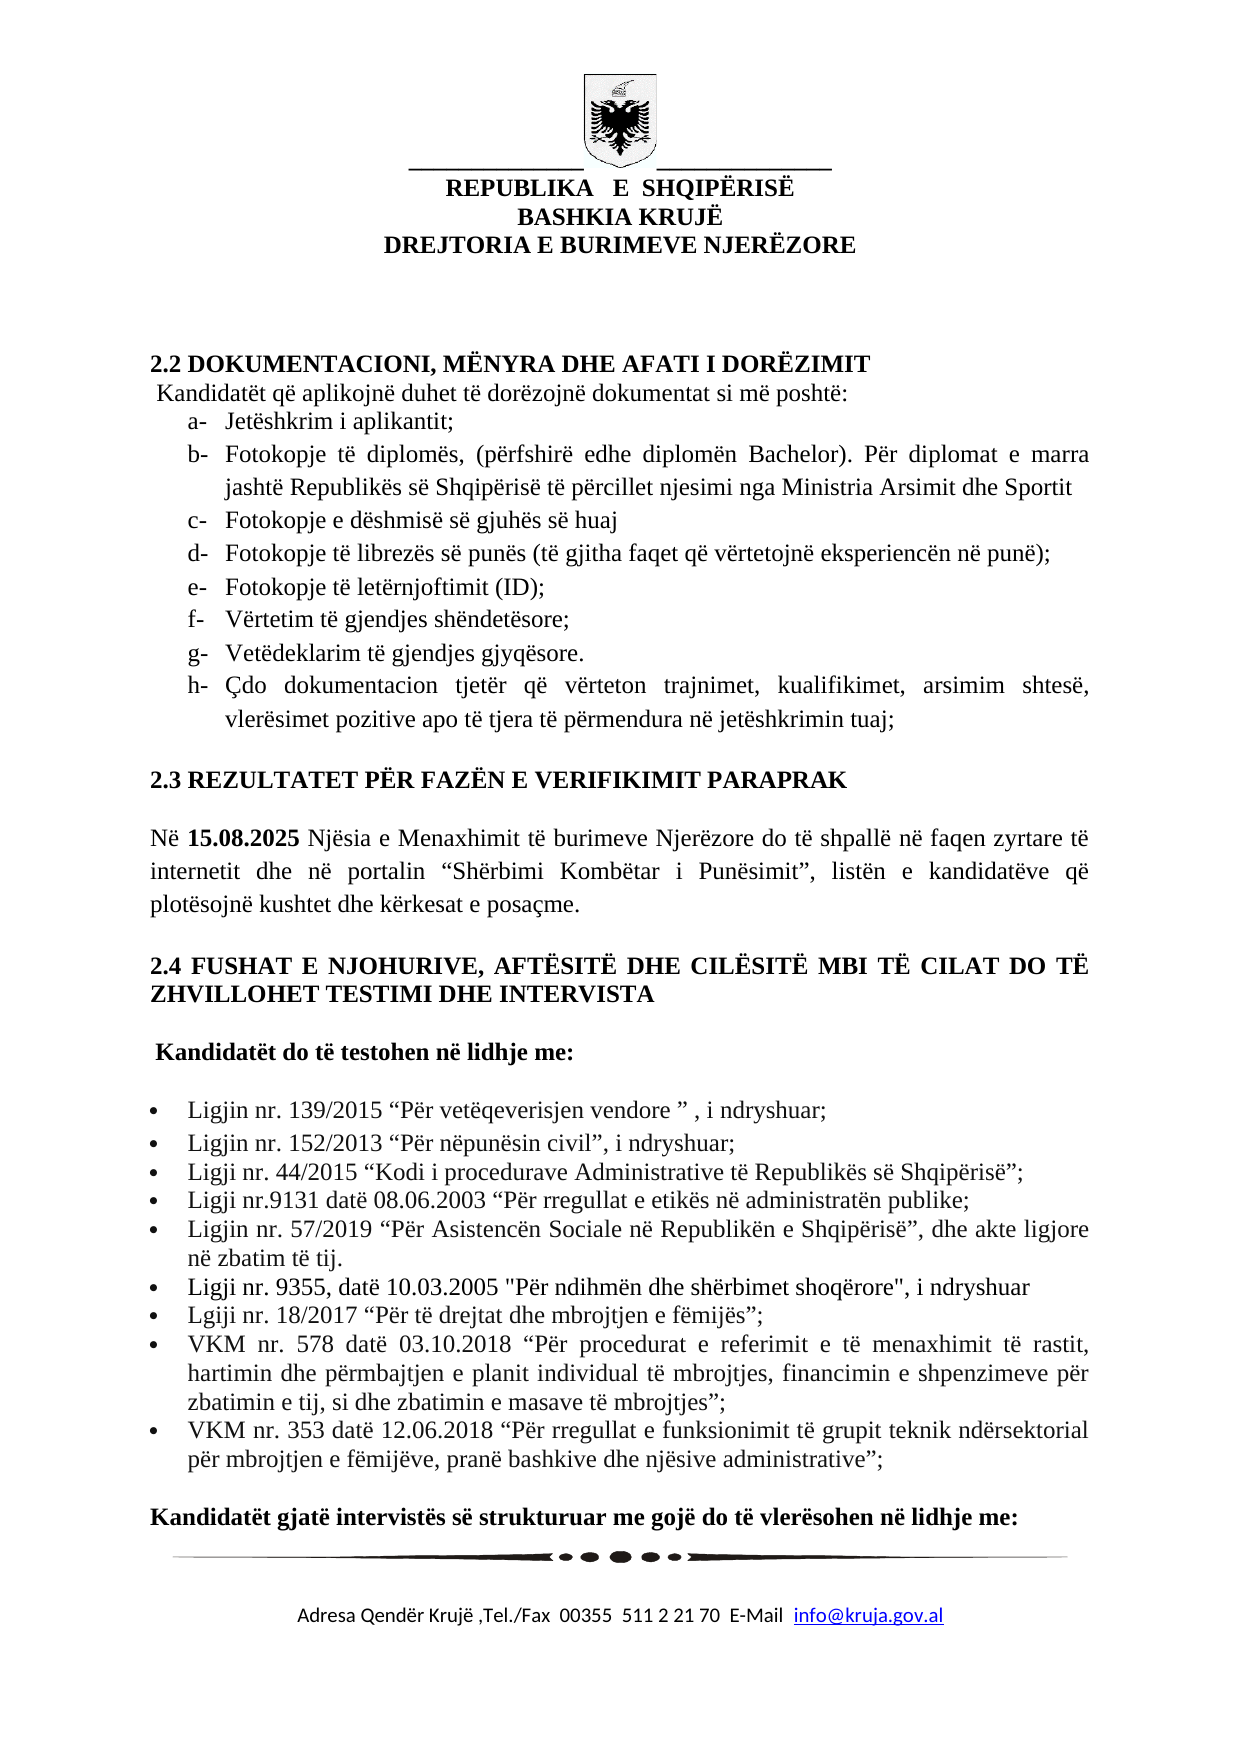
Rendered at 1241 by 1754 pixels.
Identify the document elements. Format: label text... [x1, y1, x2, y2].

list Vetëdeklarim të gjendjes gjyqësore. [187, 638, 1090, 666]
picture [583, 73, 657, 168]
text Kandidatët gjatë intervistës së strukturuar me gojë do të vlerësohen në lidhje me: [150, 1502, 1090, 1531]
list Ligji nr. 9355, datë 10.03.2005 "Për ndihmën dhe shërbimet shoqërore", i ndryshuar [150, 1272, 1090, 1300]
text Kandidatët që aplikojnë duhet të dorëzojnë dokumentat si më poshtë: [150, 378, 1090, 406]
text 2.3 REZULTATET PËR FAZËN E VERIFIKIMIT PARAPRAK [150, 765, 1090, 794]
list Fotokopje e dëshmisë së gjuhës së huaj [187, 506, 1090, 534]
list Jetëshkrim i aplikantit; [187, 406, 1090, 435]
text Në 15.08.2025 Njësia e Menaxhimit të burimeve Njerëzore do të shpallë në faqen zyrtare të internetit dhe në portalin “Shërbimi Kombëtar i Punësimit”, listën e kandidatëve që plotësojnë kushtet dhe kërkesat e posaçme. [150, 823, 1090, 918]
text 2.4 FUSHAT E NJOHURIVE, AFTËSITË DHE CILËSITË MBI TË CILAT DO TË ZHVILLOHET TESTIMI DHE INTERVISTA [150, 951, 1090, 1008]
list VKM nr. 578 datë 03.10.2018 “Për procedurat e referimit e të menaxhimit të rastit, hartimin dhe përmbajtjen e planit individual të mbrojtjes, financimin e shpenzimeve për zbatimin e tij, si dhe zbatimin e masave të mbrojtjes”; [150, 1329, 1090, 1415]
list Ligji nr.9131 datë 08.06.2003 “Për rregullat e etikës në administratën publike; [150, 1185, 1090, 1214]
list Ligji nr. 44/2015 “Kodi i procedurave Administrative të Republikës së Shqipërisë”; [150, 1157, 1090, 1185]
list VKM nr. 353 datë 12.06.2018 “Për rregullat e funksionimit të grupit teknik ndërsektorial për mbrojtjen e fëmijëve, pranë bashkive dhe njësive administrative”; [150, 1415, 1090, 1473]
list Fotokopje të diplomës, (përfshirë edhe diplomën Bachelor). Për diplomat e marra jashtë Republikës së Shqipërisë të përcillet njesimi nga Ministria Arsimit dhe Sportit [187, 439, 1090, 501]
list Ligjin nr. 57/2019 “Për Asistencën Sociale në Republikën e Shqipërisë”, dhe akte ligjore në zbatim të tij. [150, 1214, 1090, 1272]
list Ligjin nr. 152/2013 “Për nëpunësin civil”, i ndryshuar; [150, 1128, 1090, 1157]
list Fotokopje të letërnjoftimit (ID); [187, 572, 1090, 600]
text 2.2 DOKUMENTACIONI, MËNYRA DHE AFATI I DORËZIMIT [150, 349, 1090, 378]
list Lgiji nr. 18/2017 “Për të drejtat dhe mbrojtjen e fëmijës”; [150, 1300, 1090, 1329]
list Ligjin nr. 139/2015 “Për vetëqeverisjen vendore ” , i ndryshuar; [150, 1095, 1090, 1124]
list Çdo dokumentacion tjetër që vërteton trajnimet, kualifikimet, arsimim shtesë, vlerësimet pozitive apo të tjera të përmendura në jetëshkrimin tuaj; [187, 671, 1090, 732]
list Fotokopje të librezës së punës (të gjitha faqet që vërtetojnë eksperiencën në punë); [187, 538, 1090, 567]
text Kandidatët do të testohen në lidhje me: [150, 1037, 1090, 1066]
list Vërtetim të gjendjes shëndetësore; [187, 604, 1090, 633]
